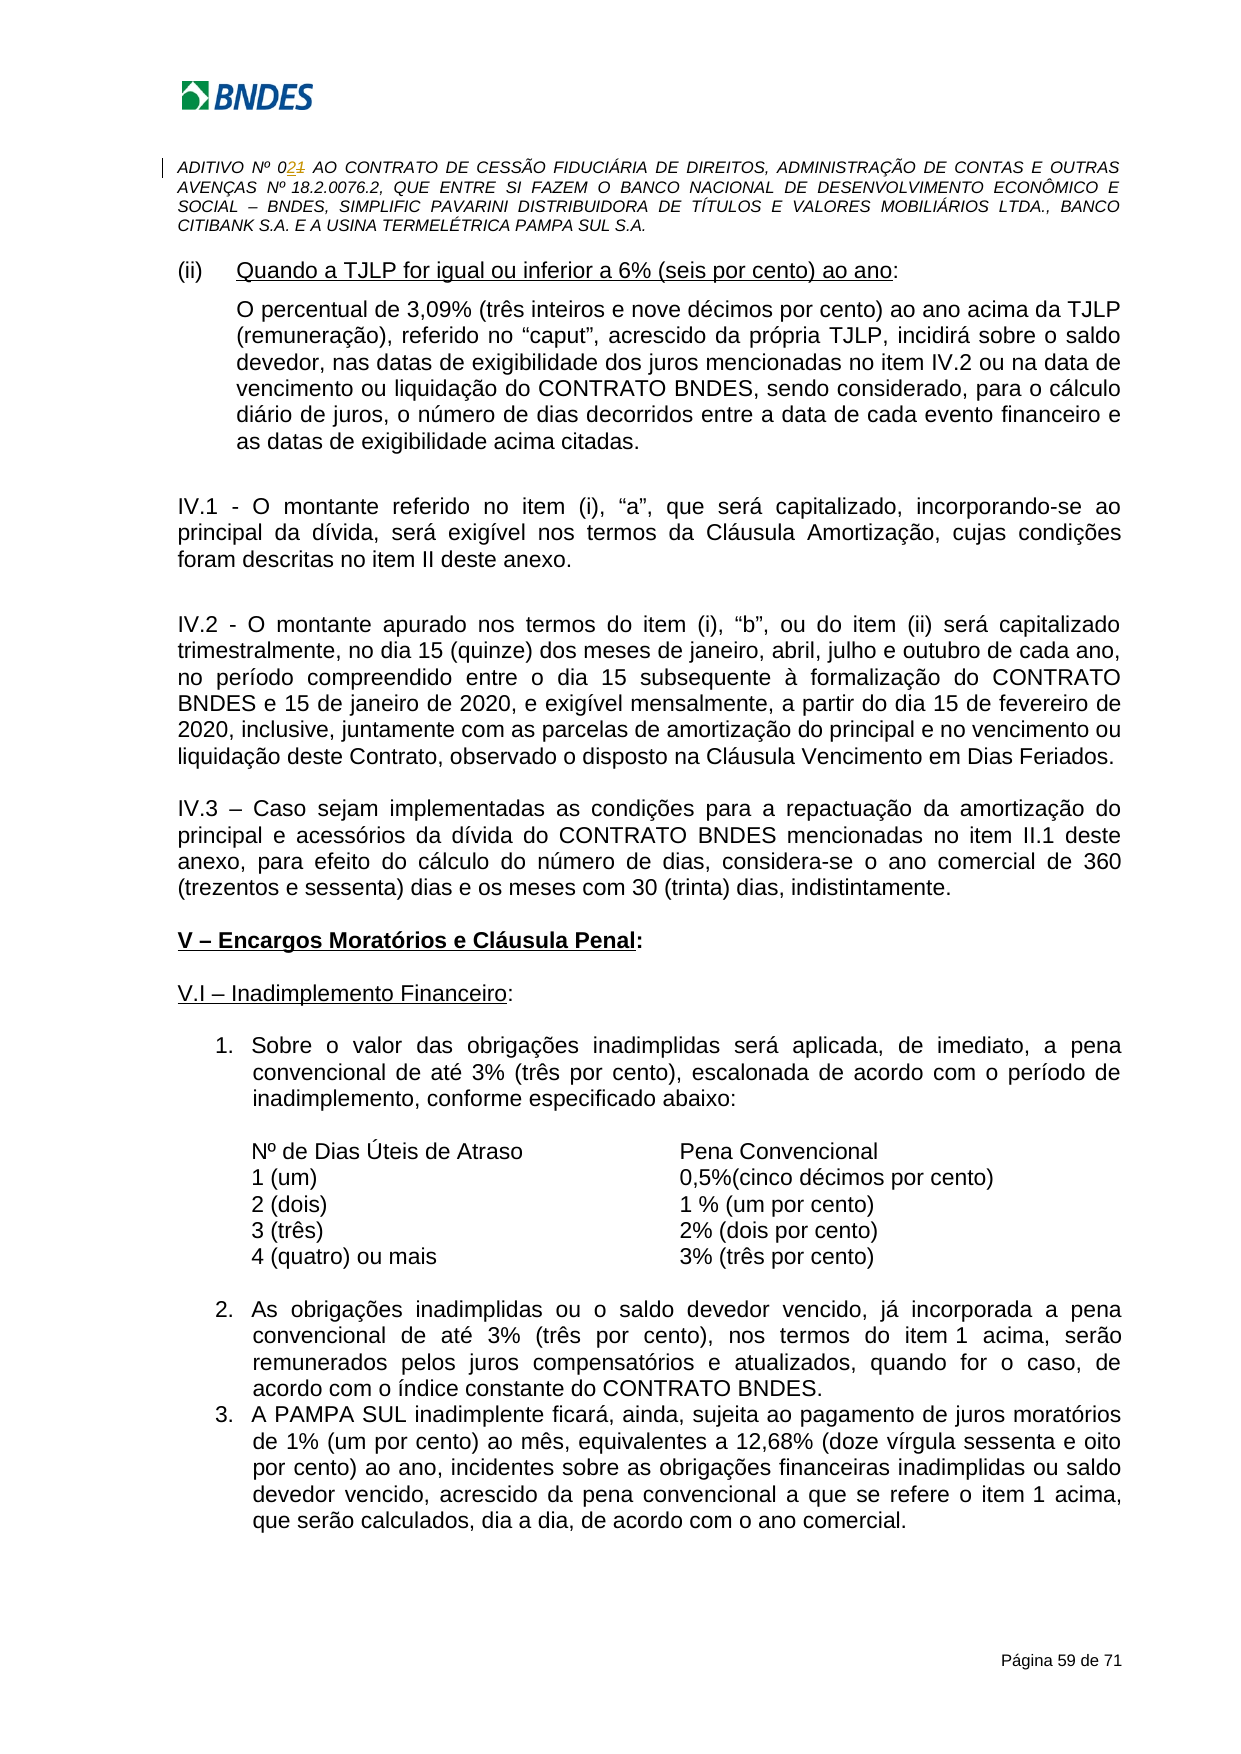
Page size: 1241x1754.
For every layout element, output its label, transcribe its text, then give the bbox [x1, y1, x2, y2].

text Nº de Dias Úteis de Atraso Pena Convencional [177, 1138, 1122, 1164]
text IV.3 – Caso sejam implementadas as condições para a repactuação da amortização do principal e acessórios da dívida do CONTRATO BNDES mencionadas no item II.1 deste anexo, para efeito do cálculo do número de dias, considera-se o ano comercial de 360 (trezentos e sessenta) dias e os meses com 30 (trinta) dias, indistintamente. [177, 795, 1122, 901]
text IV.2 - O montante apurado nos termos do item (i), “b”, ou do item (ii) será capitalizado trimestralmente, no dia 15 (quinze) dos meses de janeiro, abril, julho e outubro de cada ano, no período compreendido entre o dia 15 subsequente à formalização do CONTRATO BNDES e 15 de janeiro de 2020, e exigível mensalmente, a partir do dia 15 de fevereiro de 2020, inclusive, juntamente com as parcelas de amortização do principal e no vencimento ou liquidação deste Contrato, observado o disposto na Cláusula Vencimento em Dias Feriados. [177, 611, 1122, 769]
list As obrigações inadimplidas ou o saldo devedor vencido, já incorporada a pena convencional de até 3% (três por cento), nos termos do item 1 acima, serão remunerados pelos juros compensatórios e atualizados, quando for o caso, de acordo com o índice constante do CONTRATO BNDES. [215, 1296, 1122, 1401]
text 4 (quatro) ou mais 3% (três por cento) [177, 1243, 1122, 1270]
text 1 (um) 0,5%(cinco décimos por cento) [177, 1164, 1122, 1191]
picture [182, 81, 313, 110]
list A PAMPA SUL inadimplente ficará, ainda, sujeita ao pagamento de juros moratórios de 1% (um por cento) ao mês, equivalentes a 12,68% (doze vírgula sessenta e oito por cento) ao ano, incidentes sobre as obrigações financeiras inadimplidas ou saldo devedor vencido, acrescido da pena convencional a que se refere o item 1 acima, que serão calculados, dia a dia, de acordo com o ano comercial. [215, 1401, 1122, 1533]
text V.I – Inadimplemento Financeiro: [177, 980, 1122, 1006]
text IV.1 - O montante referido no item (i), “a”, que será capitalizado, incorporando-se ao principal da dívida, será exigível nos termos da Cláusula Amortização, cujas condições foram descritas no item II deste anexo. [177, 493, 1122, 572]
text (ii) Quando a TJLP for igual ou inferior a 6% (seis por cento) ao ano: [177, 257, 1122, 283]
text V – Encargos Moratórios e Cláusula Penal: [177, 927, 1122, 953]
text O percentual de 3,09% (três inteiros e nove décimos por cento) ao ano acima da TJLP (remuneração), referido no “caput”, acrescido da própria TJLP, incidirá sobre o saldo devedor, nas datas de exigibilidade dos juros mencionadas no item IV.2 ou na data de vencimento ou liquidação do CONTRATO BNDES, sendo considerado, para o cálculo diário de juros, o número de dias decorridos entre a data de cada evento financeiro e as datas de exigibilidade acima citadas. [236, 296, 1122, 454]
list Sobre o valor das obrigações inadimplidas será aplicada, de imediato, a pena convencional de até 3% (três por cento), escalonada de acordo com o período de inadimplemento, conforme especificado abaixo: [215, 1032, 1122, 1112]
text 2 (dois) 1 % (um por cento) [177, 1191, 1122, 1217]
text 3 (três) 2% (dois por cento) [177, 1217, 1122, 1243]
